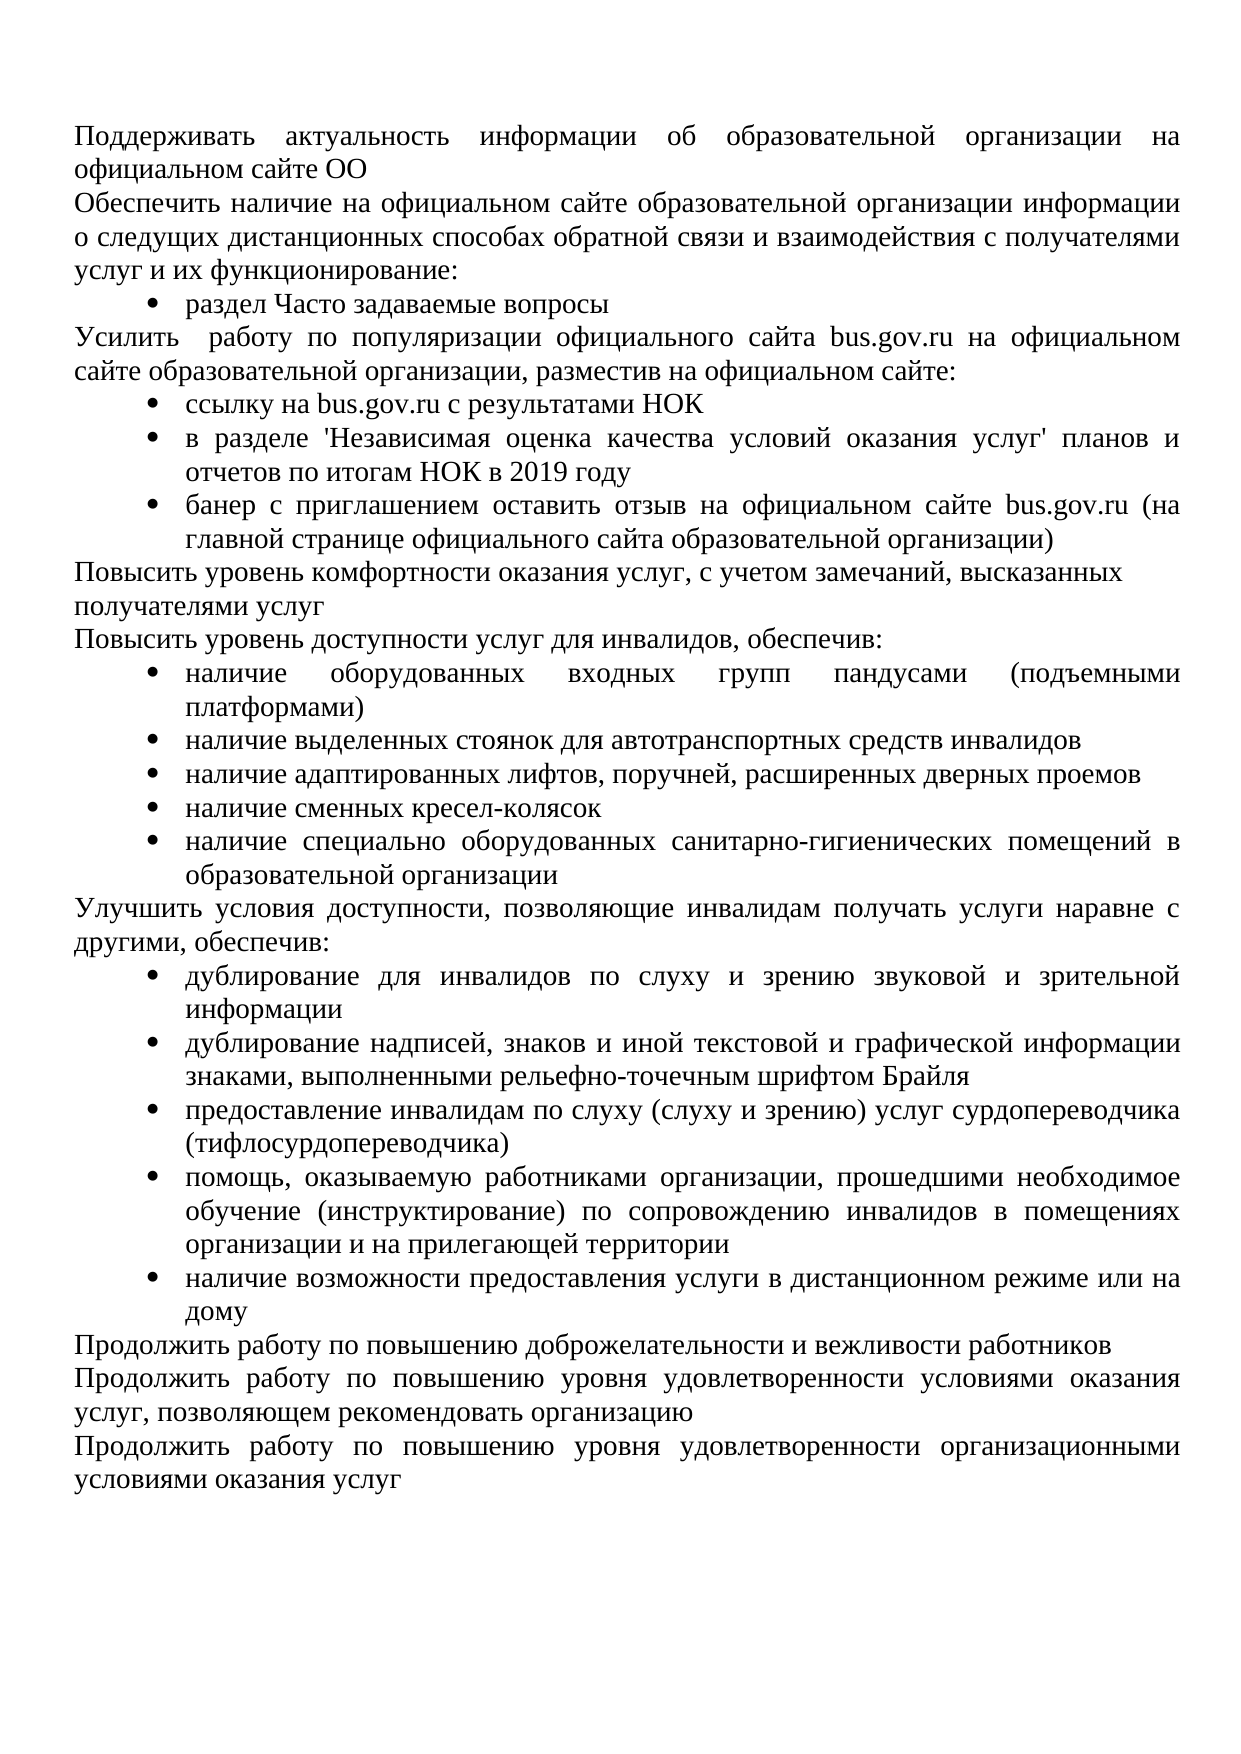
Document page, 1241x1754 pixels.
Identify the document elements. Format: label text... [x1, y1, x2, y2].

list наличие выделенных стоянок для автотранспортных средств инвалидов [148, 722, 1181, 756]
list наличие оборудованных входных групп пандусами (подъемными платформами) [148, 655, 1181, 722]
text Повысить уровень доступности услуг для инвалидов, обеспечив: [74, 622, 1181, 655]
text Продолжить работу по повышению уровня удовлетворенности условиями оказания услуг, позволяющем рекомендовать организацию [74, 1361, 1181, 1428]
list наличие сменных кресел-колясок [148, 790, 1181, 823]
text Повысить уровень комфортности оказания услуг, с учетом замечаний, высказанных получателями услуг [74, 554, 1181, 622]
text Обеспечить наличие на официальном сайте образовательной организации информации о следущих дистанционных способах обратной связи и взаимодействия с получателями услуг и их функционирование: [74, 185, 1181, 286]
text Улучшить условия доступности, позволяющие инвалидам получать услуги наравне с другими, обеспечив: [74, 891, 1181, 958]
list дублирование для инвалидов по слуху и зрению звуковой и зрительной информации [148, 958, 1181, 1025]
text Поддерживать актуальность информации об образовательной организации на официальном сайте ОО [74, 118, 1181, 185]
list наличие возможности предоставления услуги в дистанционном режиме или на дому [148, 1260, 1181, 1327]
text Продолжить работу по повышению доброжелательности и вежливости работников [74, 1327, 1181, 1361]
list дублирование надписей, знаков и иной текстовой и графической информации знаками, выполненными рельефно-точечным шрифтом Брайля [148, 1025, 1181, 1092]
list наличие адаптированных лифтов, поручней, расширенных дверных проемов [148, 756, 1181, 790]
list предоставление инвалидам по слуху (слуху и зрению) услуг сурдопереводчика (тифлосурдопереводчика) [148, 1092, 1181, 1159]
text Продолжить работу по повышению уровня удовлетворенности организационными условиями оказания услуг [74, 1428, 1181, 1495]
list ссылку на bus.gov.ru с результатами НОК [148, 387, 1181, 420]
list в разделе 'Независимая оценка качества условий оказания услуг' планов и отчетов по итогам НОК в 2019 году [148, 420, 1181, 487]
list банер с приглашением оставить отзыв на официальном сайте bus.gov.ru (на главной странице официального сайта образовательной организации) [148, 487, 1181, 554]
list наличие специально оборудованных санитарно-гигиенических помещений в образовательной организации [148, 823, 1181, 891]
list раздел Часто задаваемые вопросы [148, 286, 1181, 319]
list помощь, оказываемую работниками организации, прошедшими необходимое обучение (инструктирование) по сопровождению инвалидов в помещениях организации и на прилегающей территории [148, 1159, 1181, 1260]
text Усилить работу по популяризации официального сайта bus.gov.ru на официальном сайте образовательной организации, разместив на официальном сайте: [74, 319, 1181, 387]
